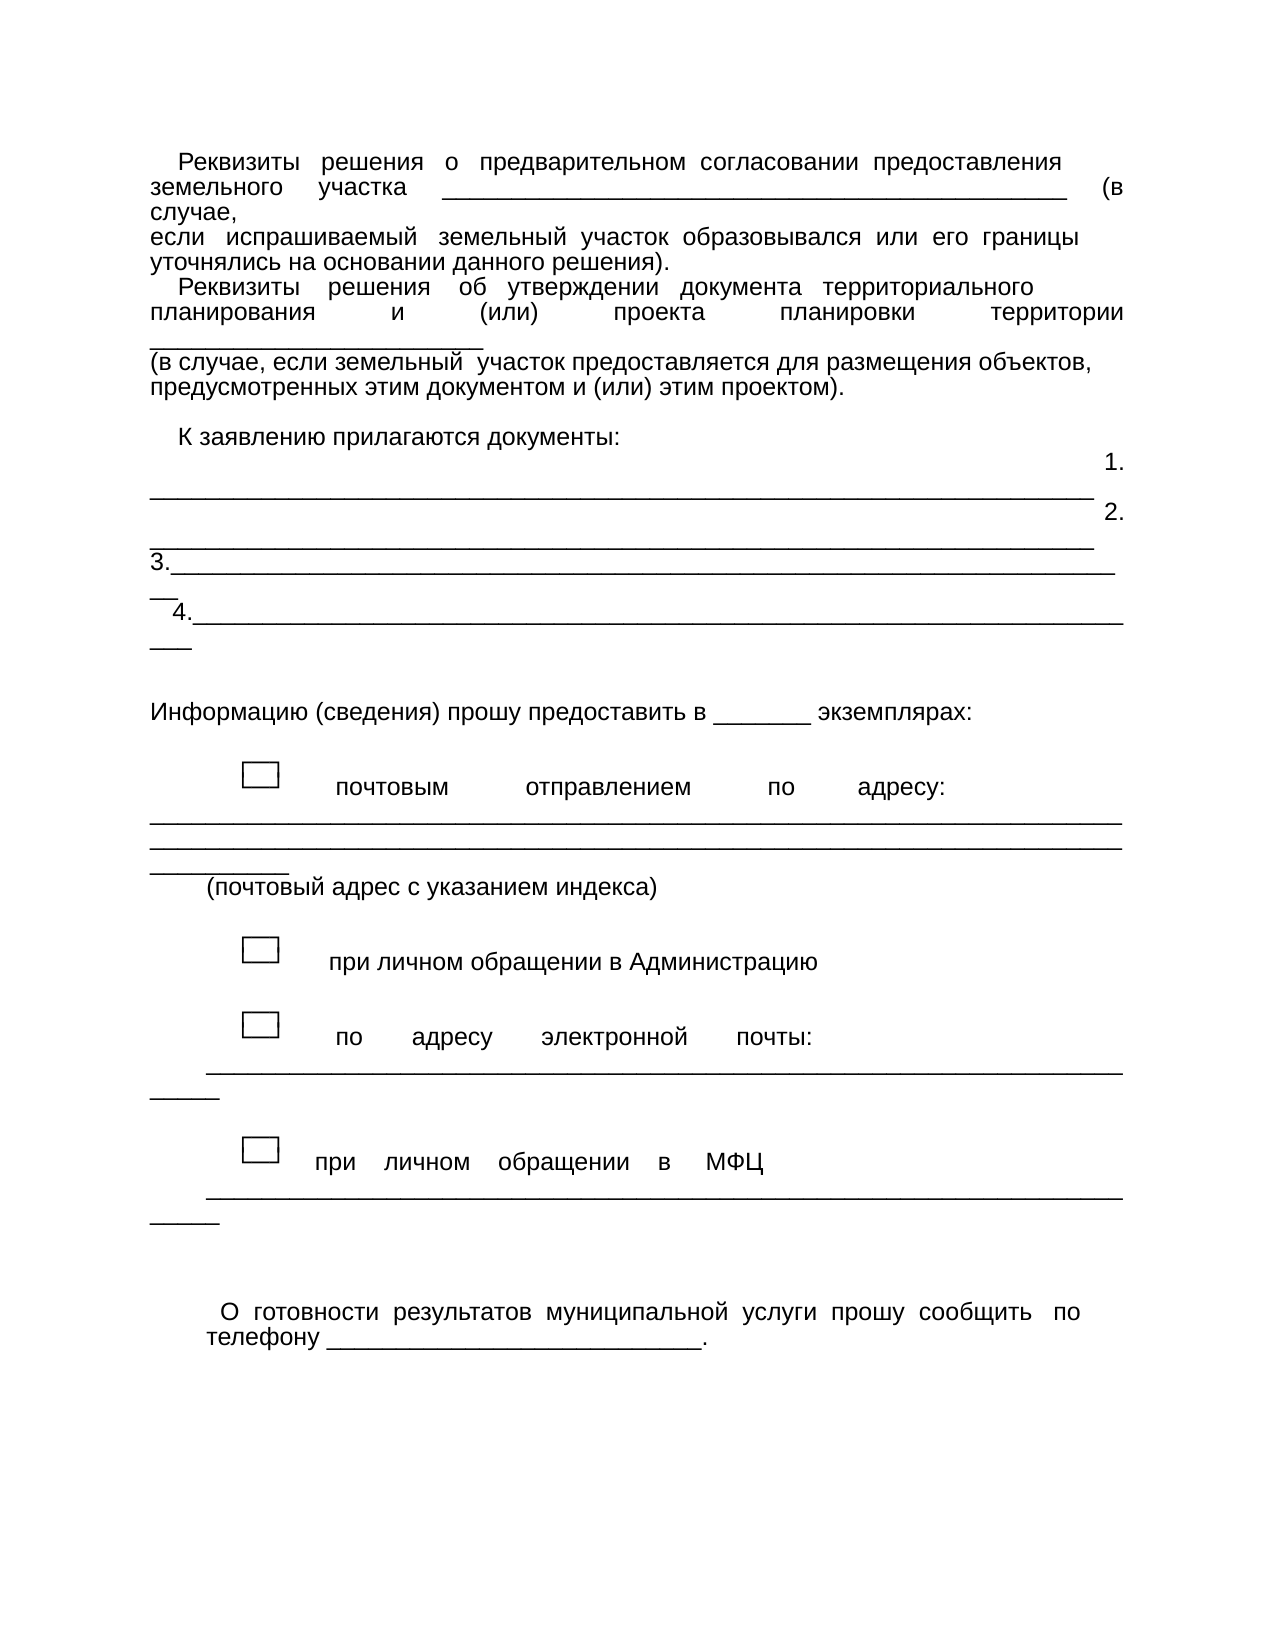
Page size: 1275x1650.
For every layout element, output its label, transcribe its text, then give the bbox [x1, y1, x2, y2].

text планирования и (или) проекта планировки территории ________________________ [150, 300, 1125, 350]
text ┌─┐ [150, 925, 1125, 950]
text └─┘ почтовым отправлением по адресу: [150, 775, 1125, 800]
text ┌─┐ [150, 1125, 1125, 1150]
text если испрашиваемый земельный участок образовывался или его границы [150, 225, 1125, 250]
text Информацию (сведения) прошу предоставить в _______ экземплярах: [150, 700, 1125, 725]
text Реквизиты решения об утверждении документа территориального [150, 275, 1125, 300]
text (в случае, если земельный участок предоставляется для размещения объектов, [150, 350, 1125, 375]
text 1. ____________________________________________________________________ [150, 450, 1125, 500]
text К заявлению прилагаются документы: [150, 425, 1125, 450]
text └─┘ при личном обращении в Администрацию [150, 950, 1125, 975]
text ______________________________________________________________________________________________________________________________________________________ [150, 800, 1125, 875]
text О готовности результатов муниципальной услуги прошу сообщить по [150, 1300, 1125, 1325]
text уточнялись на основании данного решения). [150, 250, 1125, 275]
text └─┘ по адресу электронной почты: [150, 1025, 1125, 1050]
text предусмотренных этим документом и (или) этим проектом). [150, 375, 1125, 400]
text _______________________________________________________________________ [150, 1050, 1125, 1100]
text Реквизиты решения о предварительном согласовании предоставления [150, 150, 1125, 175]
text _______________________________________________________________________ [150, 1175, 1125, 1225]
text ┌─┐ [150, 750, 1125, 775]
text (почтовый адрес с указанием индекса) [150, 875, 1125, 900]
text 3.______________________________________________________________________ [150, 550, 1125, 600]
text ┌─┐ [150, 1000, 1125, 1025]
text └─┘ при личном обращении в МФЦ [150, 1150, 1125, 1175]
text 2. ____________________________________________________________________ [150, 500, 1125, 550]
text телефону ___________________________. [150, 1325, 1125, 1350]
text земельного участка _____________________________________________ (в случае, [150, 175, 1125, 225]
text 4.______________________________________________________________________ [150, 600, 1125, 650]
